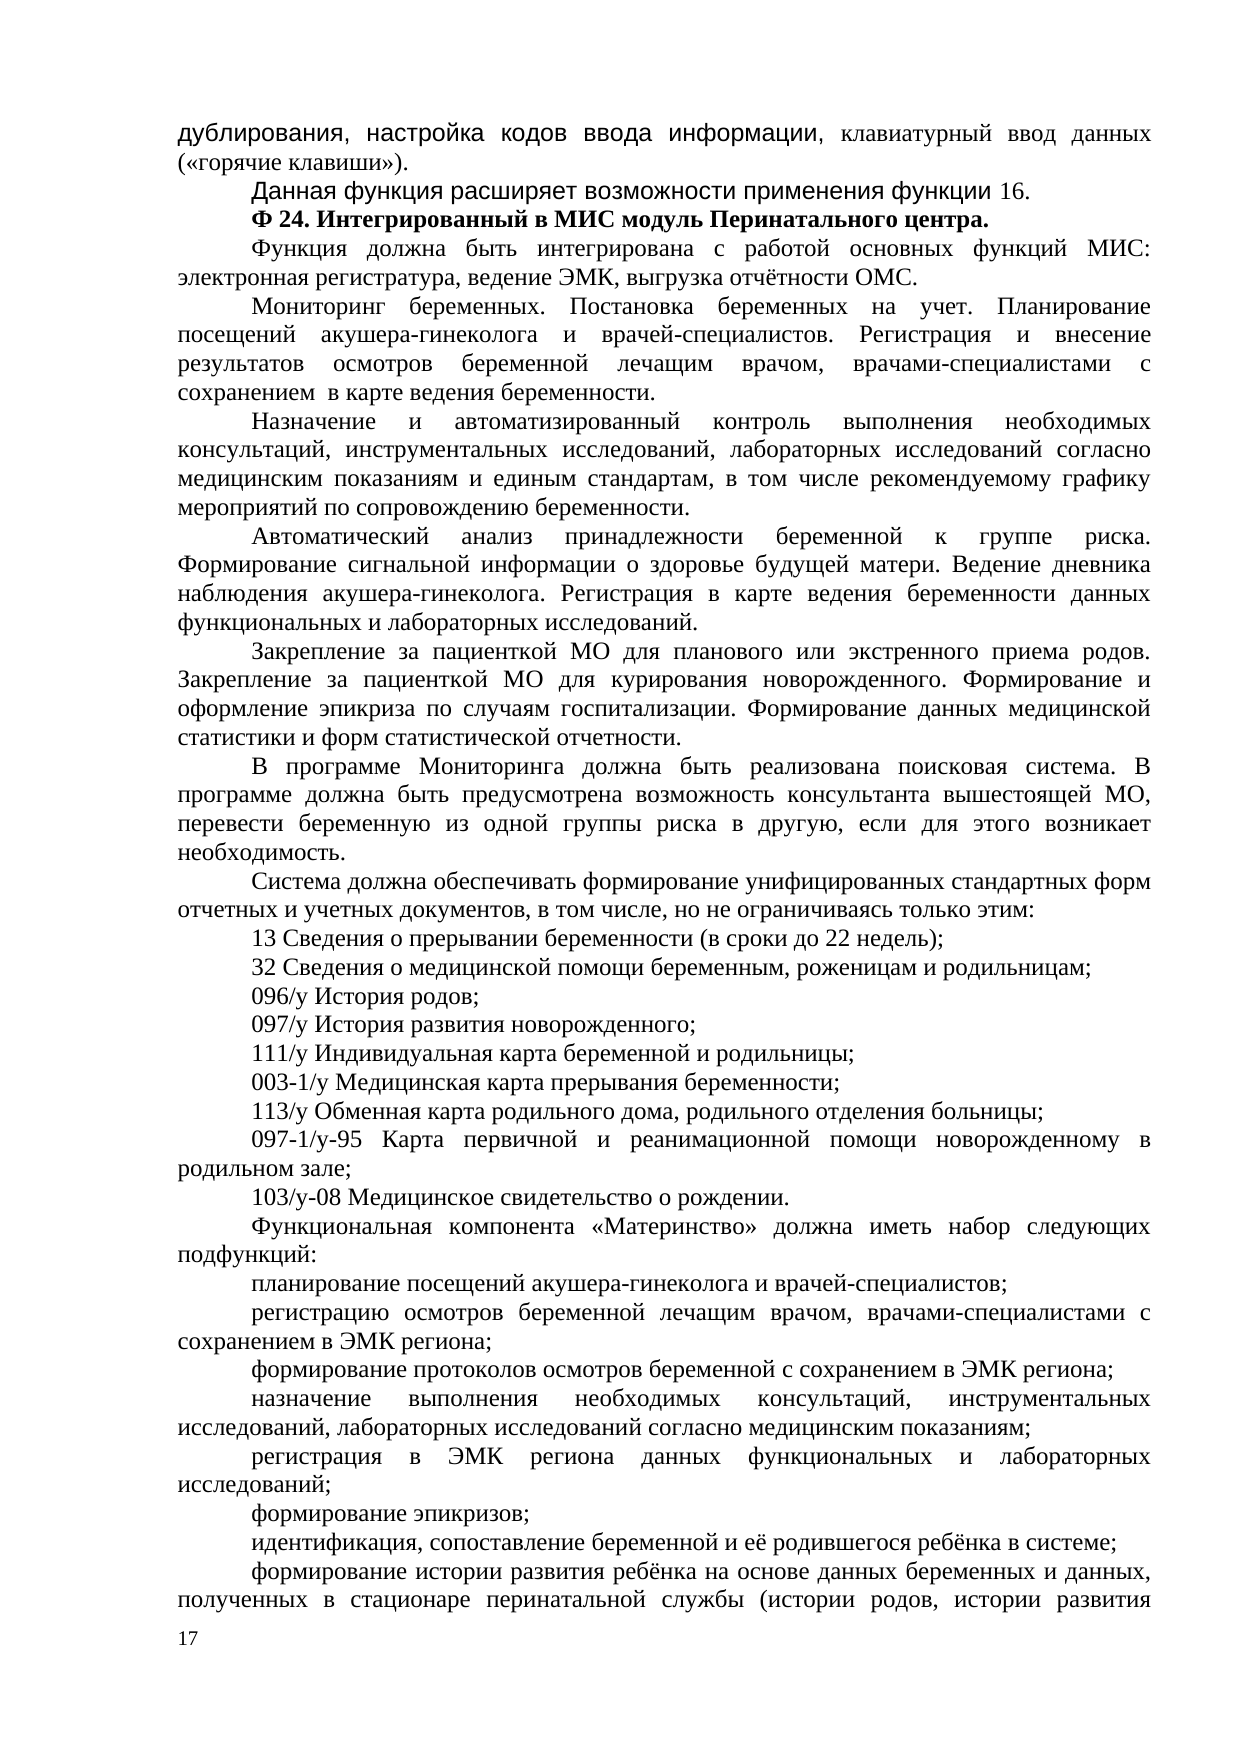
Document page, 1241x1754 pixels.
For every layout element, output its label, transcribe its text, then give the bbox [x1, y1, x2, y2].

text регистрация в ЭМК региона данных функциональных и лабораторных исследований; [177, 1441, 1152, 1498]
text формирование эпикризов; [177, 1498, 1152, 1527]
text Назначение и автоматизированный контроль выполнения необходимых консультаций, инструментальных исследований, лабораторных исследований согласно медицинским показаниям и единым стандартам, в том числе рекомендуемому графику мероприятий по сопровождению беременности. [177, 406, 1152, 521]
text Функция должна быть интегрирована с работой основных функций МИС: электронная регистратура, ведение ЭМК, выгрузка отчётности ОМС. [177, 233, 1152, 291]
text Данная функция расширяет возможности применения функции 16. [177, 176, 1152, 204]
text идентификация, сопоставление беременной и её родившегося ребёнка в системе; [177, 1527, 1152, 1556]
text 113/у Обменная карта родильного дома, родильного отделения больницы; [177, 1096, 1152, 1124]
text 096/у История родов; [177, 981, 1152, 1009]
text 003-1/у Медицинская карта прерывания беременности; [177, 1067, 1152, 1096]
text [177, 118, 1152, 176]
text 097/у История развития новорожденного; [177, 1009, 1152, 1038]
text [177, 1556, 1152, 1613]
text Система должна обеспечивать формирование унифицированных стандартных форм отчетных и учетных документов, в том числе, но не ограничиваясь только этим: [177, 866, 1152, 923]
text Мониторинг беременных. Постановка беременных на учет. Планирование посещений акушера-гинеколога и врачей-специалистов. Регистрация и внесение результатов осмотров беременной лечащим врачом, врачами-специалистами с сохранением в карте ведения беременности. [177, 291, 1152, 406]
text В программе Мониторинга должна быть реализована поисковая система. В программе должна быть предусмотрена возможность консультанта вышестоящей МО, перевести беременную из одной группы риска в другую, если для этого возникает необходимость. [177, 751, 1152, 866]
text формирование протоколов осмотров беременной с сохранением в ЭМК региона; [177, 1354, 1152, 1383]
text Закрепление за пациенткой МО для планового или экстренного приема родов. Закрепление за пациенткой МО для курирования новорожденного. Формирование и оформление эпикриза по случаям госпитализации. Формирование данных медицинской статистики и форм статистической отчетности. [177, 636, 1152, 751]
text регистрацию осмотров беременной лечащим врачом, врачами-специалистами с сохранением в ЭМК региона; [177, 1297, 1152, 1354]
text назначение выполнения необходимых консультаций, инструментальных исследований, лабораторных исследований согласно медицинским показаниям; [177, 1383, 1152, 1441]
text Ф 24. Интегрированный в МИС модуль Перинатального центра. [177, 204, 1152, 233]
text Автоматический анализ принадлежности беременной к группе риска. Формирование сигнальной информации о здоровье будущей матери. Ведение дневника наблюдения акушера-гинеколога. Регистрация в карте ведения беременности данных функциональных и лабораторных исследований. [177, 521, 1152, 636]
text 32 Сведения о медицинской помощи беременным, роженицам и родильницам; [177, 952, 1152, 981]
text планирование посещений акушера-гинеколога и врачей-специалистов; [177, 1268, 1152, 1297]
text 103/у-08 Медицинское свидетельство о рождении. [177, 1182, 1152, 1211]
text 097-1/у-95 Карта первичной и реанимационной помощи новорожденному в родильном зале; [177, 1124, 1152, 1182]
text Функциональная компонента «Материнство» должна иметь набор следующих подфункций: [177, 1211, 1152, 1268]
text 13 Сведения о прерывании беременности (в сроки до 22 недель); [177, 923, 1152, 952]
text 111/у Индивидуальная карта беременной и родильницы; [177, 1038, 1152, 1067]
